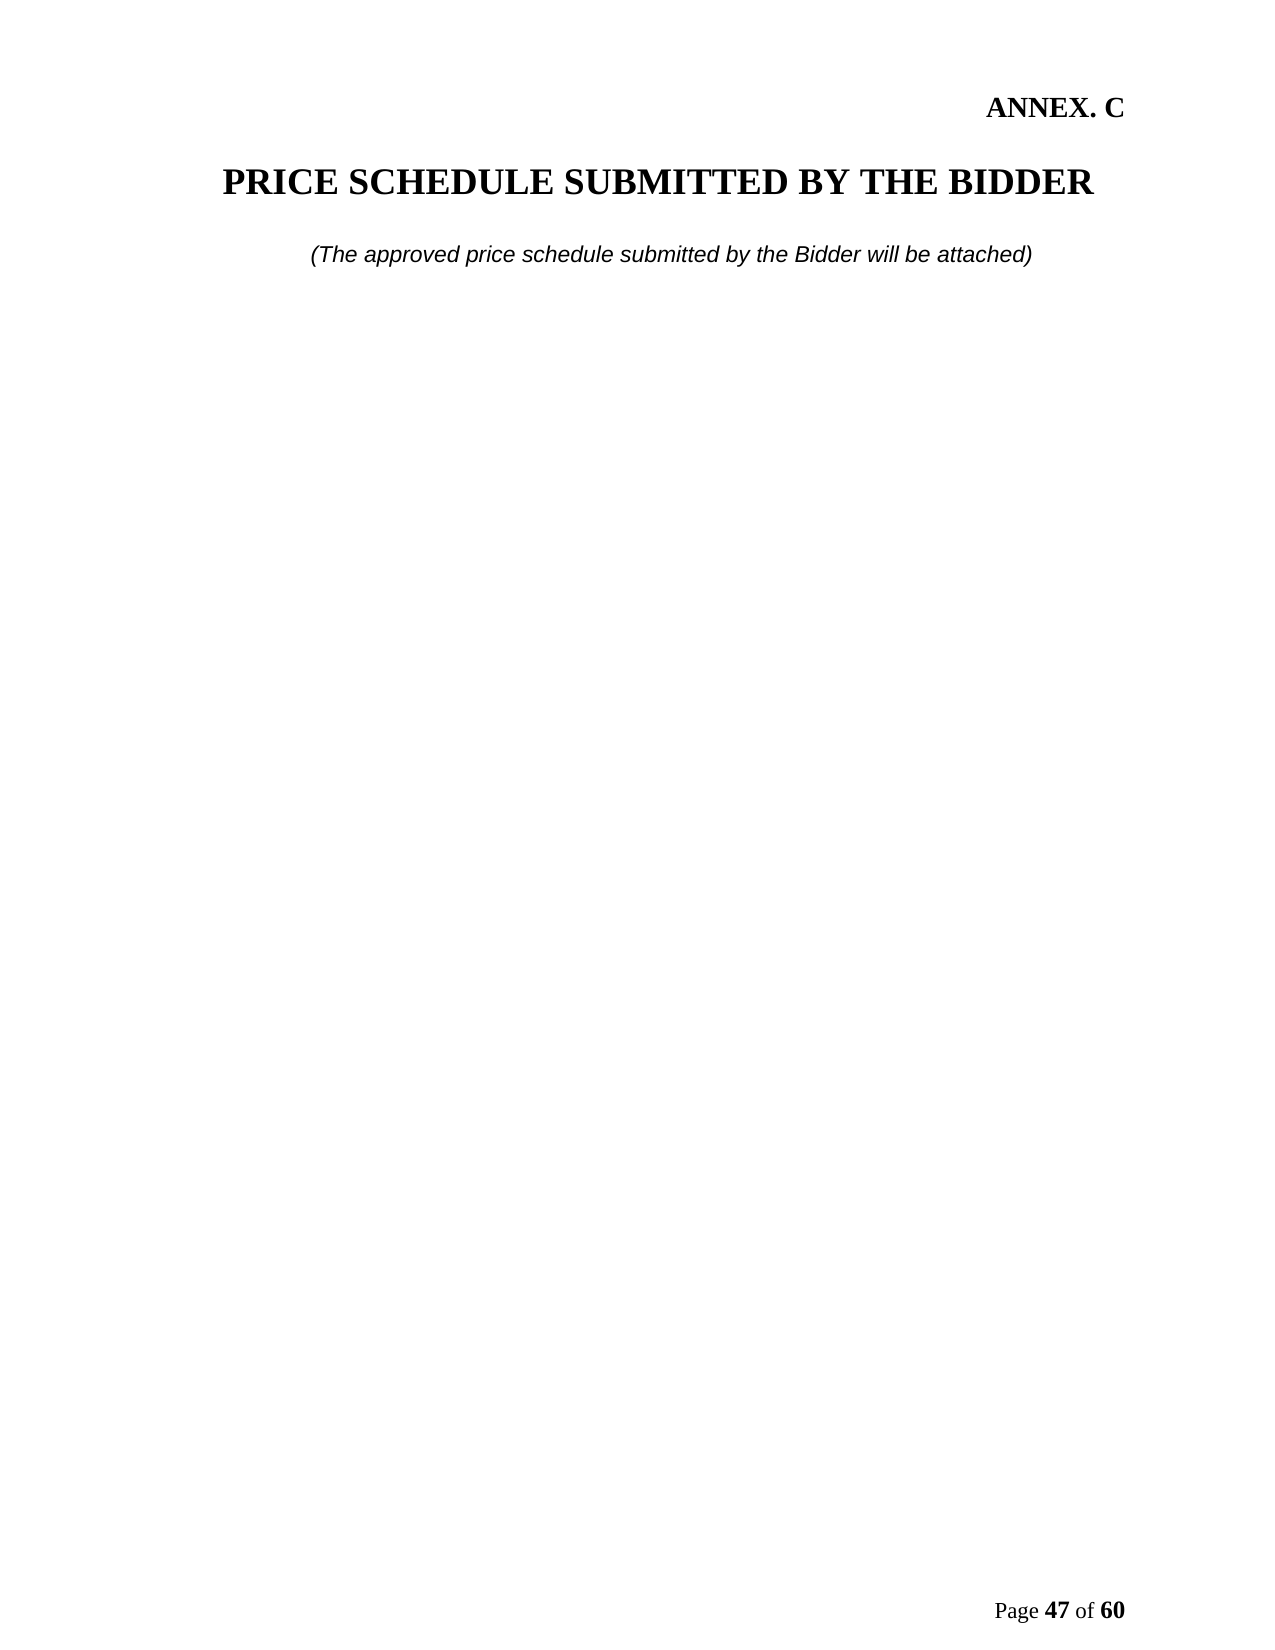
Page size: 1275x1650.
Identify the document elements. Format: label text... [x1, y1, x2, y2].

text (The approved price schedule submitted by the Bidder will be attached) [310, 241, 1125, 267]
subtitle PRICE SCHEDULE SUBMITTED BY THE BIDDER [192, 160, 1125, 203]
subtitle ANNEX. C [192, 91, 1125, 124]
